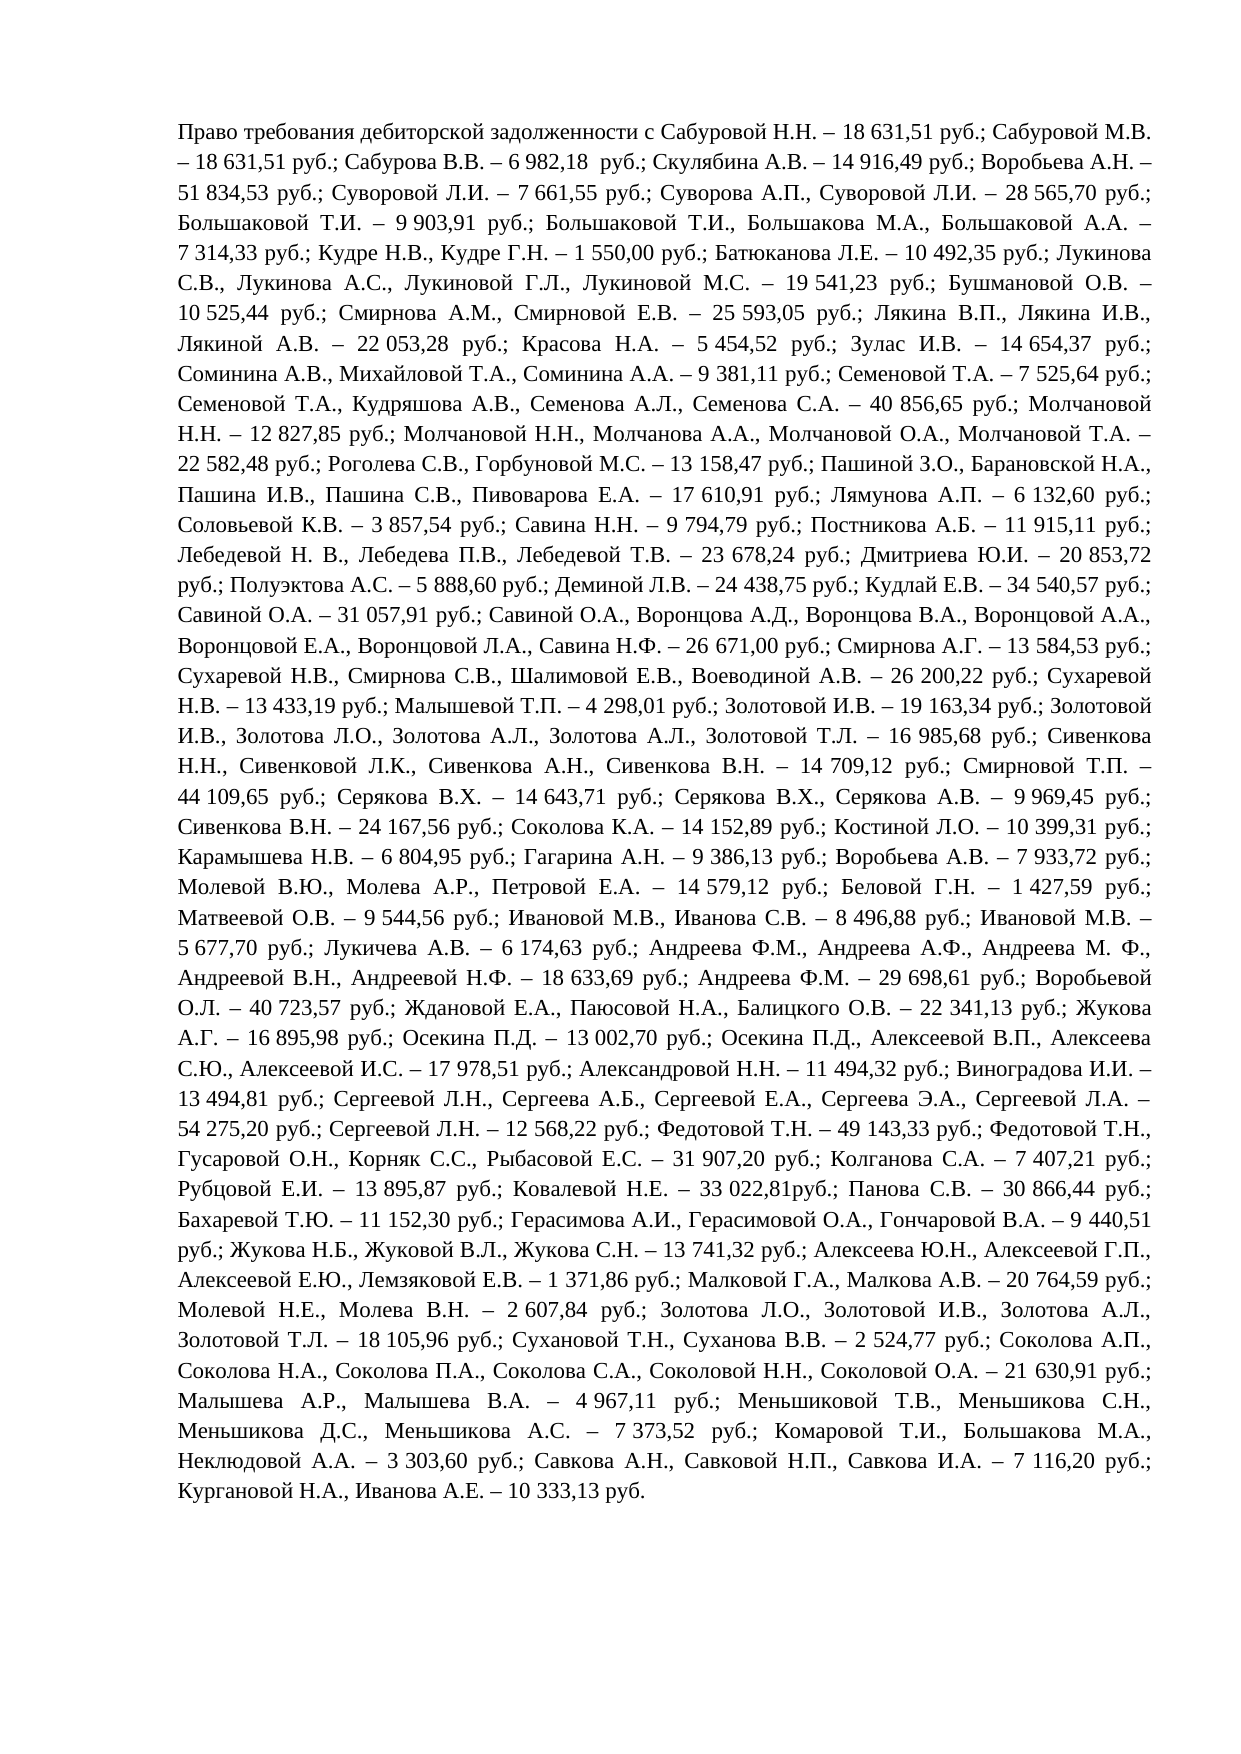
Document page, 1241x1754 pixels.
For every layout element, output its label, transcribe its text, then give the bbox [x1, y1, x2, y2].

text Право требования дебиторской задолженности с Сабуровой Н.Н. – 18 631,51 руб.; Сабуровой М.В. – 18 631,51 руб.; Сабурова В.В. – 6 982,18 руб.; Скулябина А.В. – 14 916,49 руб.; Воробьева А.Н. – 51 834,53 руб.; Суворовой Л.И. – 7 661,55 руб.; Суворова А.П., Суворовой Л.И. – 28 565,70 руб.; Большаковой Т.И. – 9 903,91 руб.; Большаковой Т.И., Большакова М.А., Большаковой А.А. – 7 314,33 руб.; Кудре Н.В., Кудре Г.Н. – 1 550,00 руб.; Батюканова Л.Е. – 10 492,35 руб.; Лукинова С.В., Лукинова А.С., Лукиновой Г.Л., Лукиновой М.С. – 19 541,23 руб.; Бушмановой О.В. – 10 525,44 руб.; Смирнова А.М., Смирновой Е.В. – 25 593,05 руб.; Лякина В.П., Лякина И.В., Лякиной А.В. – 22 053,28 руб.; Красова Н.А. – 5 454,52 руб.; Зулас И.В. – 14 654,37 руб.; Соминина А.В., Михайловой Т.А., Соминина А.А. – 9 381,11 руб.; Семеновой Т.А. – 7 525,64 руб.; Семеновой Т.А., Кудряшова А.В., Семенова А.Л., Семенова С.А. – 40 856,65 руб.; Молчановой Н.Н. – 12 827,85 руб.; Молчановой Н.Н., Молчанова А.А., Молчановой О.А., Молчановой Т.А. – 22 582,48 руб.; Роголева С.В., Горбуновой М.С. – 13 158,47 руб.; Пашиной З.О., Барановской Н.А., Пашина И.В., Пашина С.В., Пивоварова Е.А. – 17 610,91 руб.; Лямунова А.П. – 6 132,60 руб.; Соловьевой К.В. – 3 857,54 руб.; Савина Н.Н. – 9 794,79 руб.; Постникова А.Б. – 11 915,11 руб.; Лебедевой Н. В., Лебедева П.В., Лебедевой Т.В. – 23 678,24 руб.; Дмитриева Ю.И. – 20 853,72 руб.; Полуэктова А.С. – 5 888,60 руб.; Деминой Л.В. – 24 438,75 руб.; Кудлай Е.В. – 34 540,57 руб.; Савиной О.А. – 31 057,91 руб.; Савиной О.А., Воронцова А.Д., Воронцова В.А., Воронцовой А.А., Воронцовой Е.А., Воронцовой Л.А., Савина Н.Ф. – 26 671,00 руб.; Смирнова А.Г. – 13 584,53 руб.; Сухаревой Н.В., Смирнова С.В., Шалимовой Е.В., Воеводиной А.В. – 26 200,22 руб.; Сухаревой Н.В. – 13 433,19 руб.; Малышевой Т.П. – 4 298,01 руб.; Золотовой И.В. – 19 163,34 руб.; Золотовой И.В., Золотова Л.О., Золотова А.Л., Золотова А.Л., Золотовой Т.Л. – 16 985,68 руб.; Сивенкова Н.Н., Сивенковой Л.К., Сивенкова А.Н., Сивенкова В.Н. – 14 709,12 руб.; Смирновой Т.П. – 44 109,65 руб.; Серякова В.Х. – 14 643,71 руб.; Серякова В.Х., Серякова А.В. – 9 969,45 руб.; Сивенкова В.Н. – 24 167,56 руб.; Соколова К.А. – 14 152,89 руб.; Костиной Л.О. – 10 399,31 руб.; Карамышева Н.В. – 6 804,95 руб.; Гагарина А.Н. – 9 386,13 руб.; Воробьева А.В. – 7 933,72 руб.; Молевой В.Ю., Молева А.Р., Петровой Е.А. – 14 579,12 руб.; Беловой Г.Н. – 1 427,59 руб.; Матвеевой О.В. – 9 544,56 руб.; Ивановой М.В., Иванова С.В. – 8 496,88 руб.; Ивановой М.В. – 5 677,70 руб.; Лукичева А.В. – 6 174,63 руб.; Андреева Ф.М., Андреева А.Ф., Андреева М. Ф., Андреевой В.Н., Андреевой Н.Ф. – 18 633,69 руб.; Андреева Ф.М. – 29 698,61 руб.; Воробьевой О.Л. – 40 723,57 руб.; Ждановой Е.А., Паюсовой Н.А., Балицкого О.В. – 22 341,13 руб.; Жукова А.Г. – 16 895,98 руб.; Осекина П.Д. – 13 002,70 руб.; Осекина П.Д., Алексеевой В.П., Алексеева С.Ю., Алексеевой И.С. – 17 978,51 руб.; Александровой Н.Н. – 11 494,32 руб.; Виноградова И.И. – 13 494,81 руб.; Сергеевой Л.Н., Сергеева А.Б., Сергеевой Е.А., Сергеева Э.А., Сергеевой Л.А. – 54 275,20 руб.; Сергеевой Л.Н. – 12 568,22 руб.; Федотовой Т.Н. – 49 143,33 руб.; Федотовой Т.Н., Гусаровой О.Н., Корняк С.С., Рыбасовой Е.С. – 31 907,20 руб.; Колганова С.А. – 7 407,21 руб.; Рубцовой Е.И. – 13 895,87 руб.; Ковалевой Н.Е. – 33 022,81руб.; Панова С.В. – 30 866,44 руб.; Бахаревой Т.Ю. – 11 152,30 руб.; Герасимова А.И., Герасимовой О.А., Гончаровой В.А. – 9 440,51 руб.; Жукова Н.Б., Жуковой В.Л., Жукова С.Н. – 13 741,32 руб.; Алексеева Ю.Н., Алексеевой Г.П., Алексеевой Е.Ю., Лемзяковой Е.В. – 1 371,86 руб.; Малковой Г.А., Малкова А.В. – 20 764,59 руб.; Молевой Н.Е., Молева В.Н. – 2 607,84 руб.; Золотова Л.О., Золотовой И.В., Золотова А.Л., Золотовой Т.Л. – 18 105,96 руб.; Сухановой Т.Н., Суханова В.В. – 2 524,77 руб.; Соколова А.П., Соколова Н.А., Соколова П.А., Соколова С.А., Соколовой Н.Н., Соколовой О.А. – 21 630,91 руб.; Малышева А.Р., Малышева В.А. – 4 967,11 руб.; Меньшиковой Т.В., Меньшикова С.Н., Меньшикова Д.С., Меньшикова А.С. – 7 373,52 руб.; Комаровой Т.И., Большакова М.А., Неклюдовой А.А. – 3 303,60 руб.; Савкова А.Н., Савковой Н.П., Савкова И.А. – 7 116,20 руб.; Кургановой Н.А., Иванова А.Е. – 10 333,13 руб. [177, 118, 1152, 1504]
